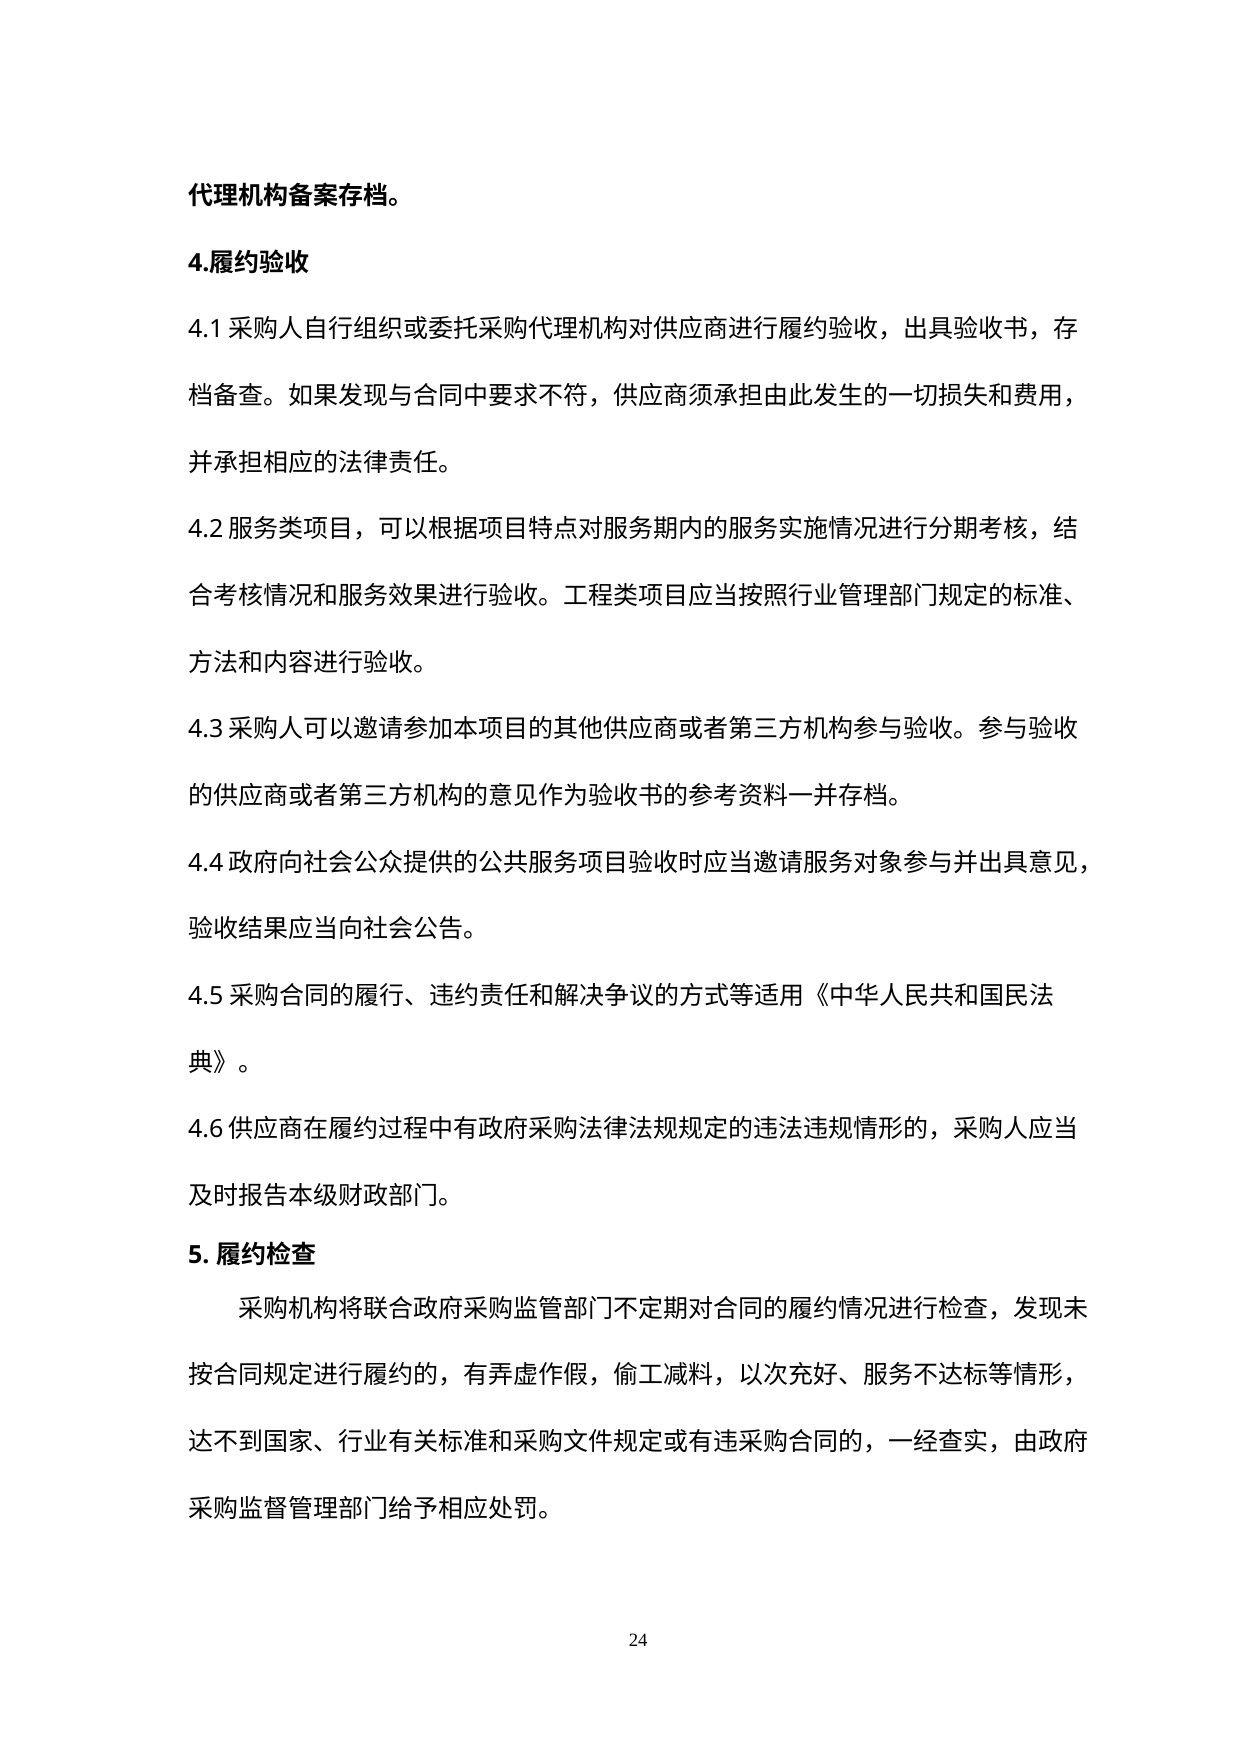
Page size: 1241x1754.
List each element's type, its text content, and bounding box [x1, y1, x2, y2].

text 4.2服务类项目，可以根据项目特点对服务期内的服务实施情况进行分期考核，结合考核情况和服务效果进行验收。工程类项目应当按照行业管理部门规定的标准、方法和内容进行验收。 [188, 494, 1088, 694]
text 4.1采购人自行组织或委托采购代理机构对供应商进行履约验收，出具验收书，存档备查。如果发现与合同中要求不符，供应商须承担由此发生的一切损失和费用，并承担相应的法律责任。 [188, 294, 1088, 494]
text 4.3采购人可以邀请参加本项目的其他供应商或者第三方机构参与验收。参与验收的供应商或者第三方机构的意见作为验收书的参考资料一并存档。 [188, 694, 1088, 827]
text 4.6供应商在履约过程中有政府采购法律法规规定的违法违规情形的，采购人应当及时报告本级财政部门。 [188, 1094, 1088, 1227]
text 5. 履约检查 [188, 1227, 1088, 1273]
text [188, 160, 1088, 227]
text 采购机构将联合政府采购监管部门不定期对合同的履约情况进行检查，发现未按合同规定进行履约的，有弄虚作假，偷工减料，以次充好、服务不达标等情形，达不到国家、行业有关标准和采购文件规定或有违采购合同的，一经查实，由政府采购监督管理部门给予相应处罚。 [188, 1273, 1088, 1539]
text 4.5 采购合同的履行、违约责任和解决争议的方式等适用《中华人民共和国民法典》。 [188, 960, 1088, 1094]
text 4.4政府向社会公众提供的公共服务项目验收时应当邀请服务对象参与并出具意见，验收结果应当向社会公告。 [188, 827, 1088, 960]
text 4.履约验收 [188, 227, 1088, 294]
